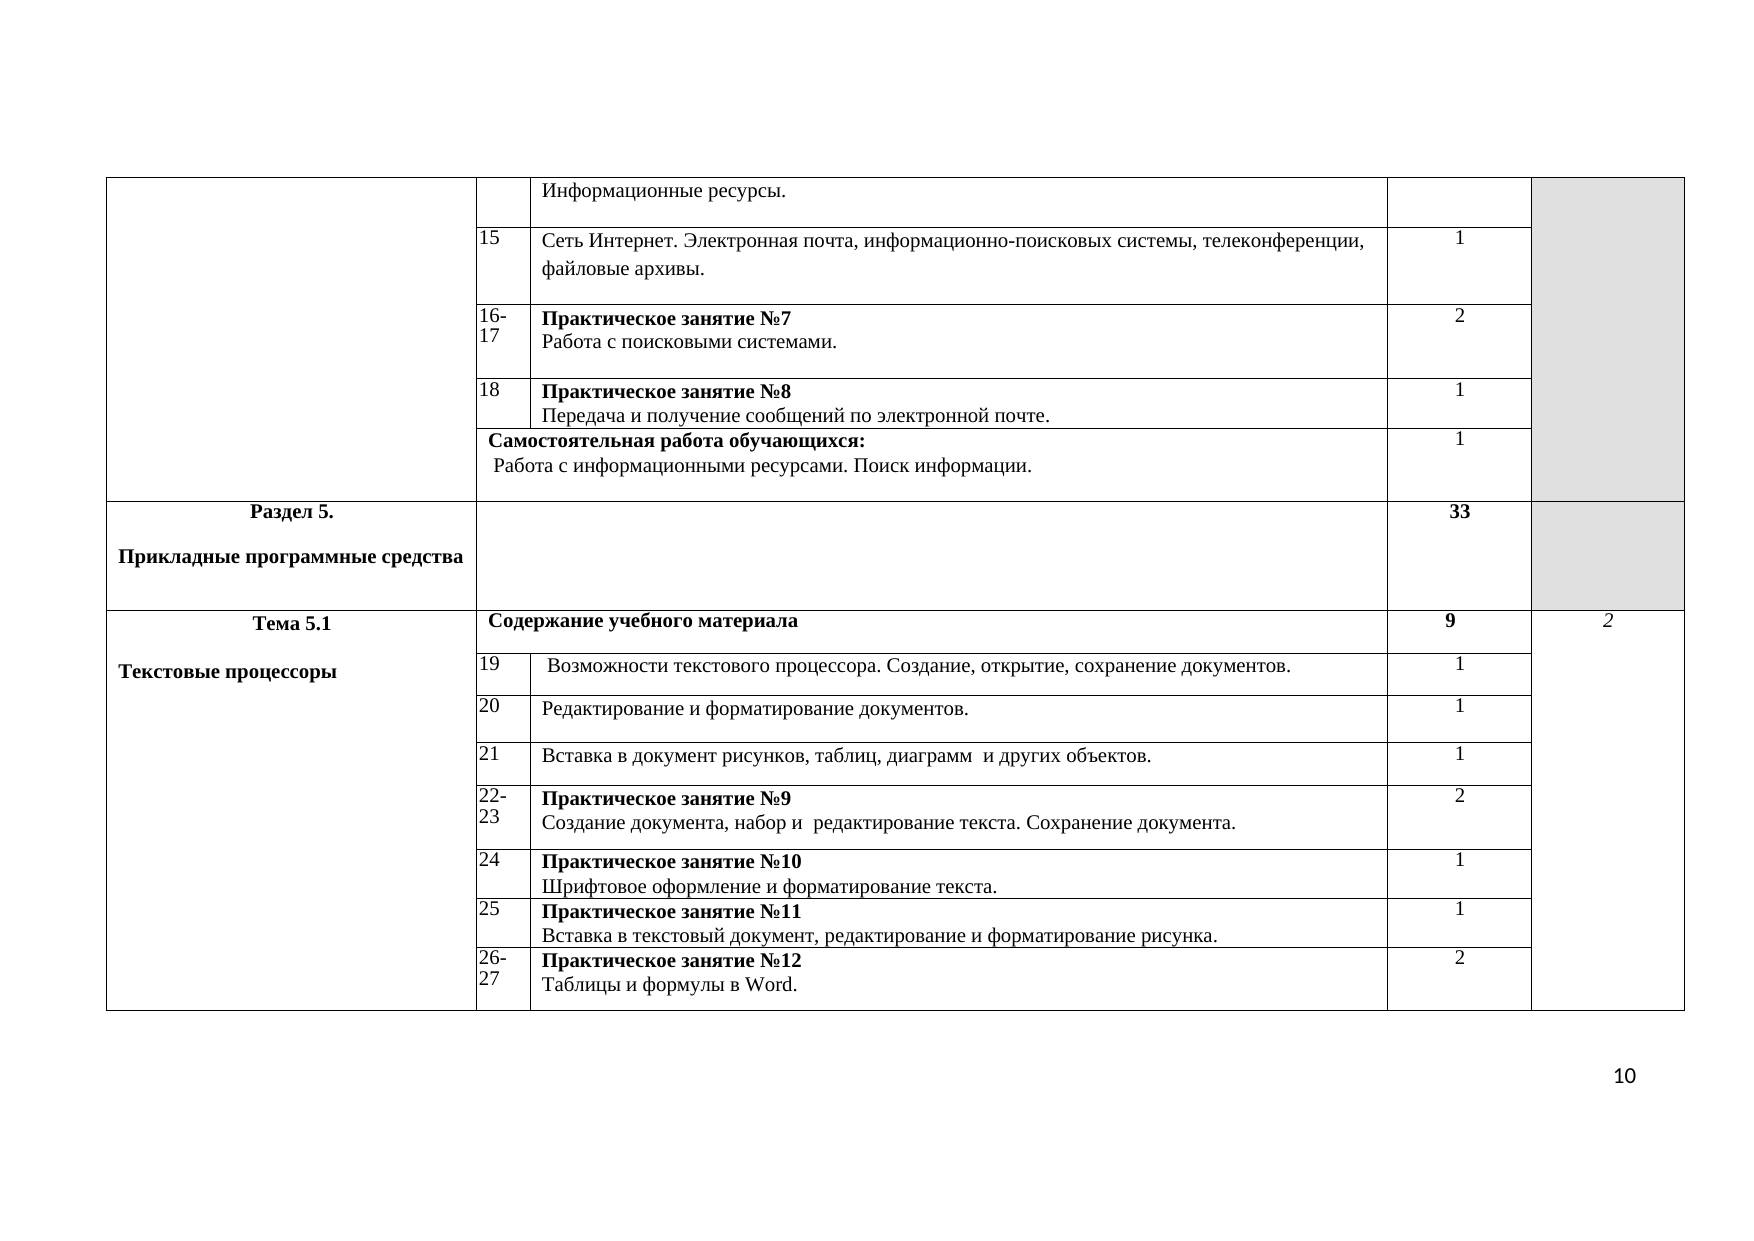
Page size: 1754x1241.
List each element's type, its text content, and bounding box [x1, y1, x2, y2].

table_cell 25 [477, 899, 530, 947]
table_cell 1 [1388, 178, 1531, 227]
table_cell Содержание учебного материала [477, 611, 1387, 652]
table_cell 24 [477, 850, 530, 898]
table_cell 21 [477, 743, 530, 785]
table_cell 15 [477, 228, 530, 304]
table_cell Практическое занятие №9 Создание документа, набор и редактирование текста. Сохранение документа. [531, 786, 1387, 848]
table_cell 18 [477, 379, 530, 427]
table_cell 1 [1388, 743, 1531, 785]
table_cell 2 [1388, 786, 1531, 848]
table_cell 20 [477, 696, 530, 742]
table_cell Раздел 5. Прикладные программные средства [107, 502, 476, 610]
table_cell 9 [1388, 611, 1531, 652]
table_cell Возможности текстового процессора. Создание, открытие, сохранение документов. [531, 654, 1387, 695]
table_cell [477, 502, 1387, 610]
table_cell Практическое занятие №10 Шрифтовое оформление и форматирование текста. [531, 850, 1387, 898]
table_cell 22-23 [477, 786, 530, 848]
table_cell 1 [1388, 899, 1531, 947]
table_cell Вставка в документ рисунков, таблиц, диаграмм и других объектов. [531, 743, 1387, 785]
table_cell 1 [1388, 228, 1531, 304]
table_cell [531, 178, 1387, 227]
table_cell Сеть Интернет. Электронная почта, информационно-поисковых системы, телеконференции, файловые архивы. [531, 228, 1387, 304]
table_cell 2 [1388, 948, 1531, 1010]
table_cell Самостоятельная работа обучающихся: Работа с информационными ресурсами. Поиск информации. [477, 429, 1387, 501]
table_cell 14 [477, 178, 530, 227]
table_cell 26-27 [477, 948, 530, 1010]
table_cell 1 [1388, 696, 1531, 742]
table_cell Тема 5.1 Текстовые процессоры [107, 611, 476, 1010]
table_cell 33 [1388, 502, 1531, 610]
table_cell 19 [477, 654, 530, 695]
table_cell 1 [1388, 850, 1531, 898]
table_cell 16-17 [477, 305, 530, 378]
table_cell 1 [1388, 429, 1531, 501]
table_cell Практическое занятие №12 Таблицы и формулы в Word. [531, 948, 1387, 1010]
table_cell 2 [1532, 611, 1684, 1010]
table_cell Редактирование и форматирование документов. [531, 696, 1387, 742]
table_cell [1532, 502, 1684, 610]
table_cell Практическое занятие №11 Вставка в текстовый документ, редактирование и форматирование рисунка. [531, 899, 1387, 947]
table_cell 1 [1388, 379, 1531, 427]
table_cell Практическое занятие №8 Передача и получение сообщений по электронной почте. [531, 379, 1387, 427]
table_cell 1 [1388, 654, 1531, 695]
table_cell Практическое занятие №7 Работа с поисковыми системами. [531, 305, 1387, 378]
table_cell 2 [1388, 305, 1531, 378]
